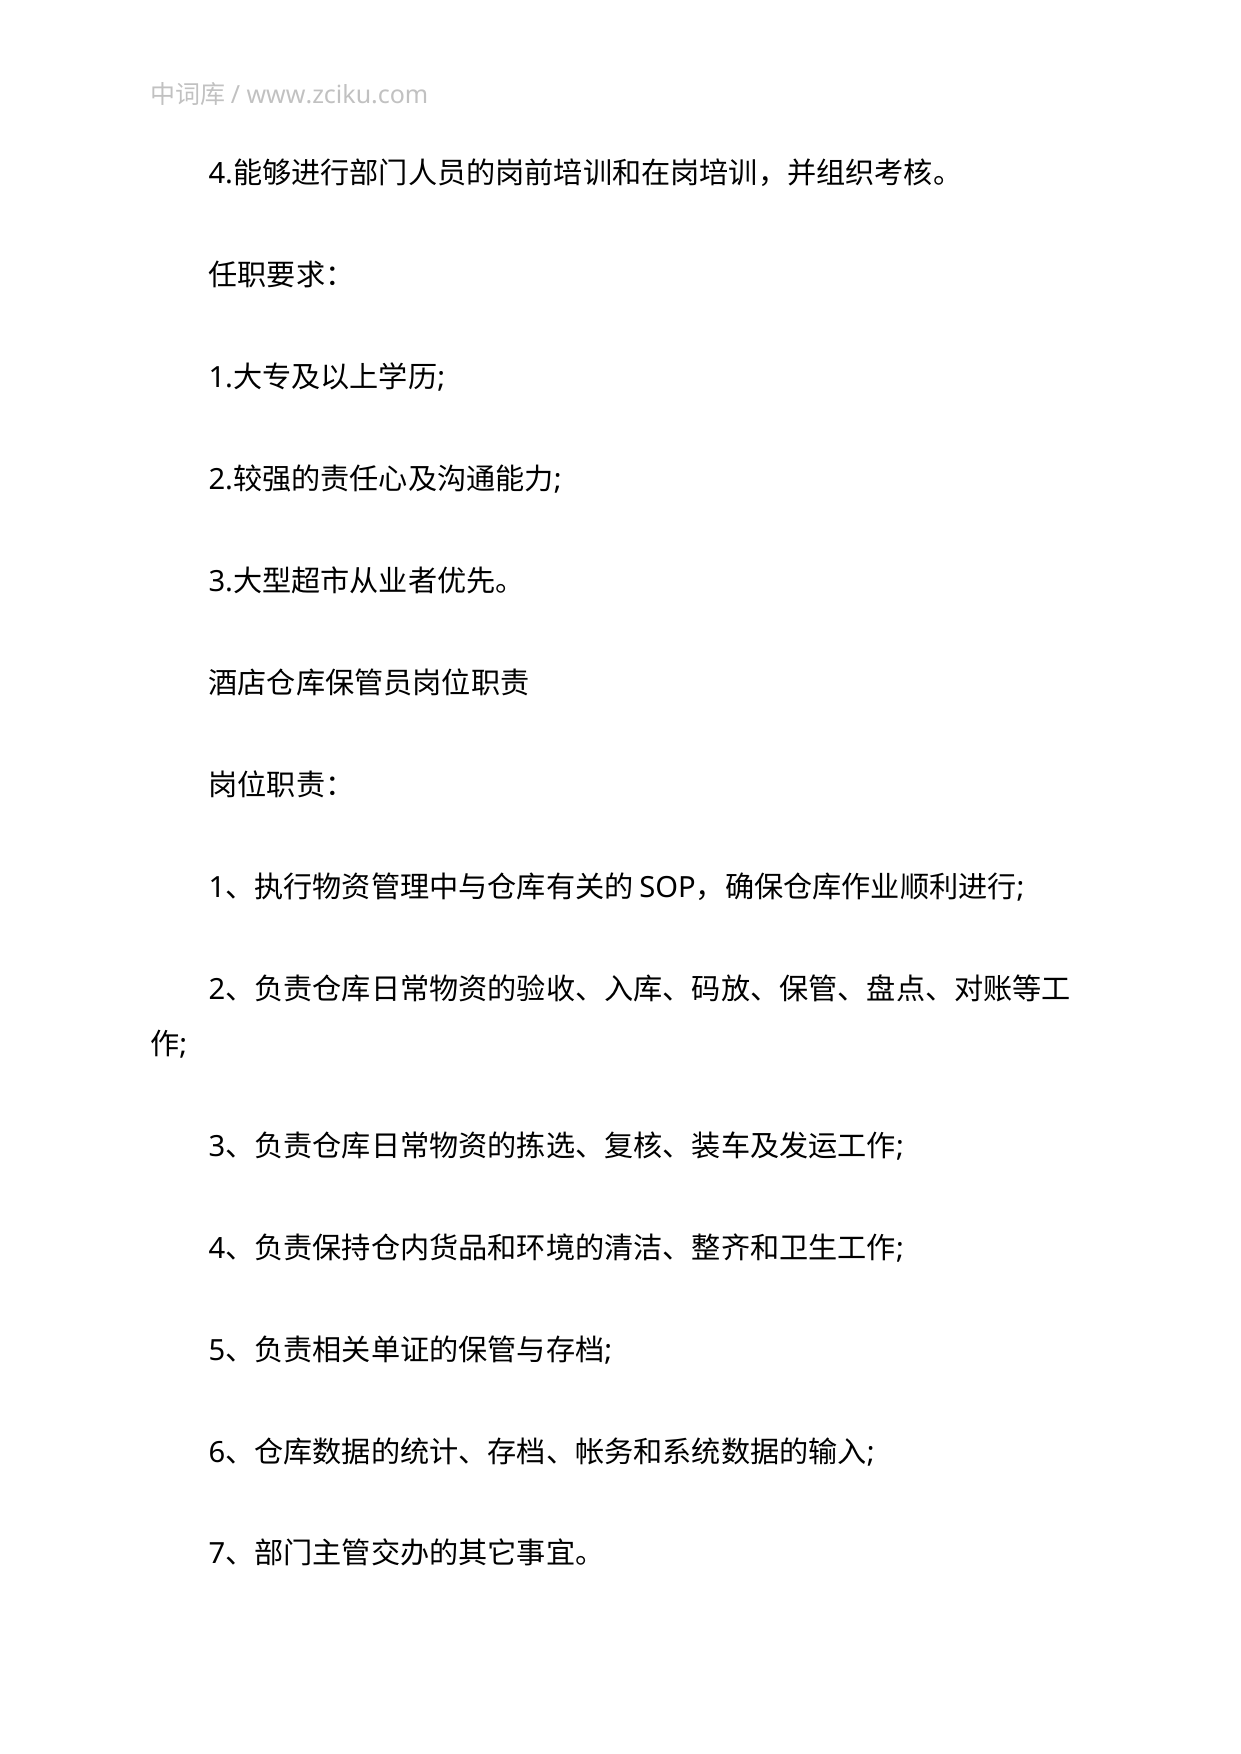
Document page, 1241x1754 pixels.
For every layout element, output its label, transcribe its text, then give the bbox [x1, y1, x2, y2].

text 酒店仓库保管员岗位职责 [150, 660, 1090, 702]
text 4.能够进行部门人员的岗前培训和在岗培训，并组织考核。 [150, 150, 1090, 192]
text 7、部门主管交办的其它事宜。 [150, 1530, 1090, 1572]
text 2.较强的责任心及沟通能力; [150, 456, 1090, 498]
text 岗位职责： [150, 761, 1090, 804]
text 3.大型超市从业者优先。 [150, 558, 1090, 600]
text 4、负责保持仓内货品和环境的清洁、整齐和卫生工作; [150, 1224, 1090, 1267]
text 5、负责相关单证的保管与存档; [150, 1326, 1090, 1368]
text 任职要求： [150, 252, 1090, 294]
text 6、仓库数据的统计、存档、帐务和系统数据的输入; [150, 1428, 1090, 1471]
text 2、负责仓库日常物资的验收、入库、码放、保管、盘点、对账等工作; [150, 965, 1090, 1063]
text 3、负责仓库日常物资的拣选、复核、装车及发运工作; [150, 1122, 1090, 1164]
text 1、执行物资管理中与仓库有关的SOP，确保仓库作业顺利进行; [150, 863, 1090, 906]
text 1.大专及以上学历; [150, 354, 1090, 396]
